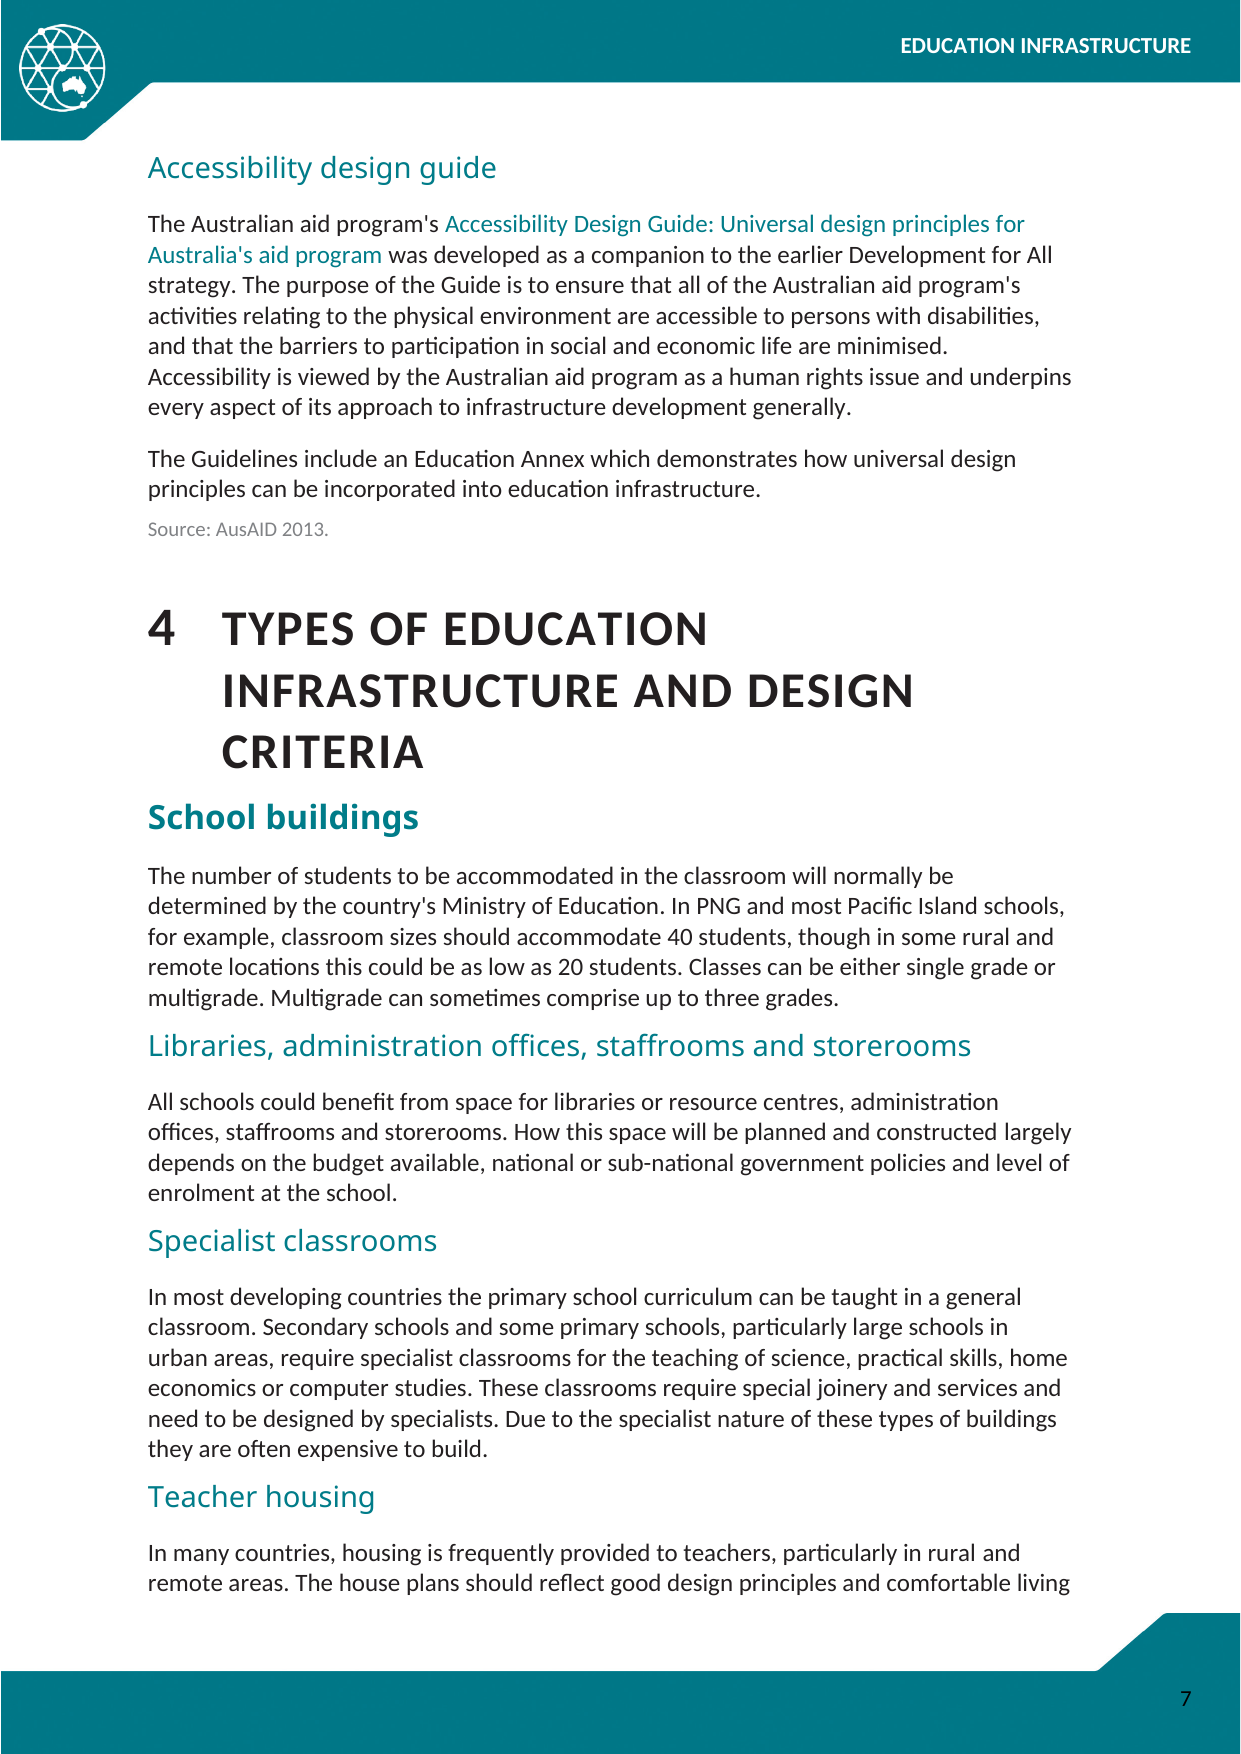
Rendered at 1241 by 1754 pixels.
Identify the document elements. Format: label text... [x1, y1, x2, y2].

text In most developing countries the primary school curriculum can be taught in a general classroom. Secondary schools and some primary schools, particularly large schools in urban areas, require specialist classrooms for the teaching of science, practical skills, home economics or computer studies. These classrooms require special joinery and services and need to be designed by specialists. Due to the specialist nature of these types of buildings they are often expensive to build. [148, 1281, 1074, 1464]
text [148, 1537, 1074, 1598]
subtitle Accessibility design guide [148, 148, 1092, 187]
subtitle Specialist classrooms [148, 1220, 1092, 1260]
subtitle Types of education infrastructure and design criteria [148, 593, 1092, 781]
text All schools could benefit from space for libraries or resource centres, administration offices, staffrooms and storerooms. How this space will be planned and constructed largely depends on the budget available, national or sub-national government policies and level of enrolment at the school. [148, 1086, 1074, 1208]
subtitle Teacher housing [148, 1476, 1092, 1516]
subtitle School buildings [148, 794, 1092, 839]
text The Australian aid program's Accessibility Design Guide: Universal design principles for Australia's aid program was developed as a companion to the earlier Development for All strategy. The purpose of the Guide is to ensure that all of the Australian aid program's activities relating to the physical environment are accessible to persons with disabilities, and that the barriers to participation in social and economic life are minimised. Accessibility is viewed by the Australian aid program as a human rights issue and underpins every aspect of its approach to infrastructure development generally. [148, 208, 1074, 422]
text The number of students to be accommodated in the classroom will normally be determined by the country's Ministry of Education. In PNG and most Pacific Island schools, for example, classroom sizes should accommodate 40 students, though in some rural and remote locations this could be as low as 20 students. Classes can be either single grade or multigrade. Multigrade can sometimes comprise up to three grades. [148, 860, 1074, 1013]
text Source: AusAID 2013. [148, 516, 1018, 542]
picture [1, 0, 1241, 1754]
subtitle Libraries, administration offices, staffrooms and storerooms [148, 1025, 1092, 1065]
text The Guidelines include an Education Annex which demonstrates how universal design principles can be incorporated into education infrastructure. [148, 443, 1074, 504]
